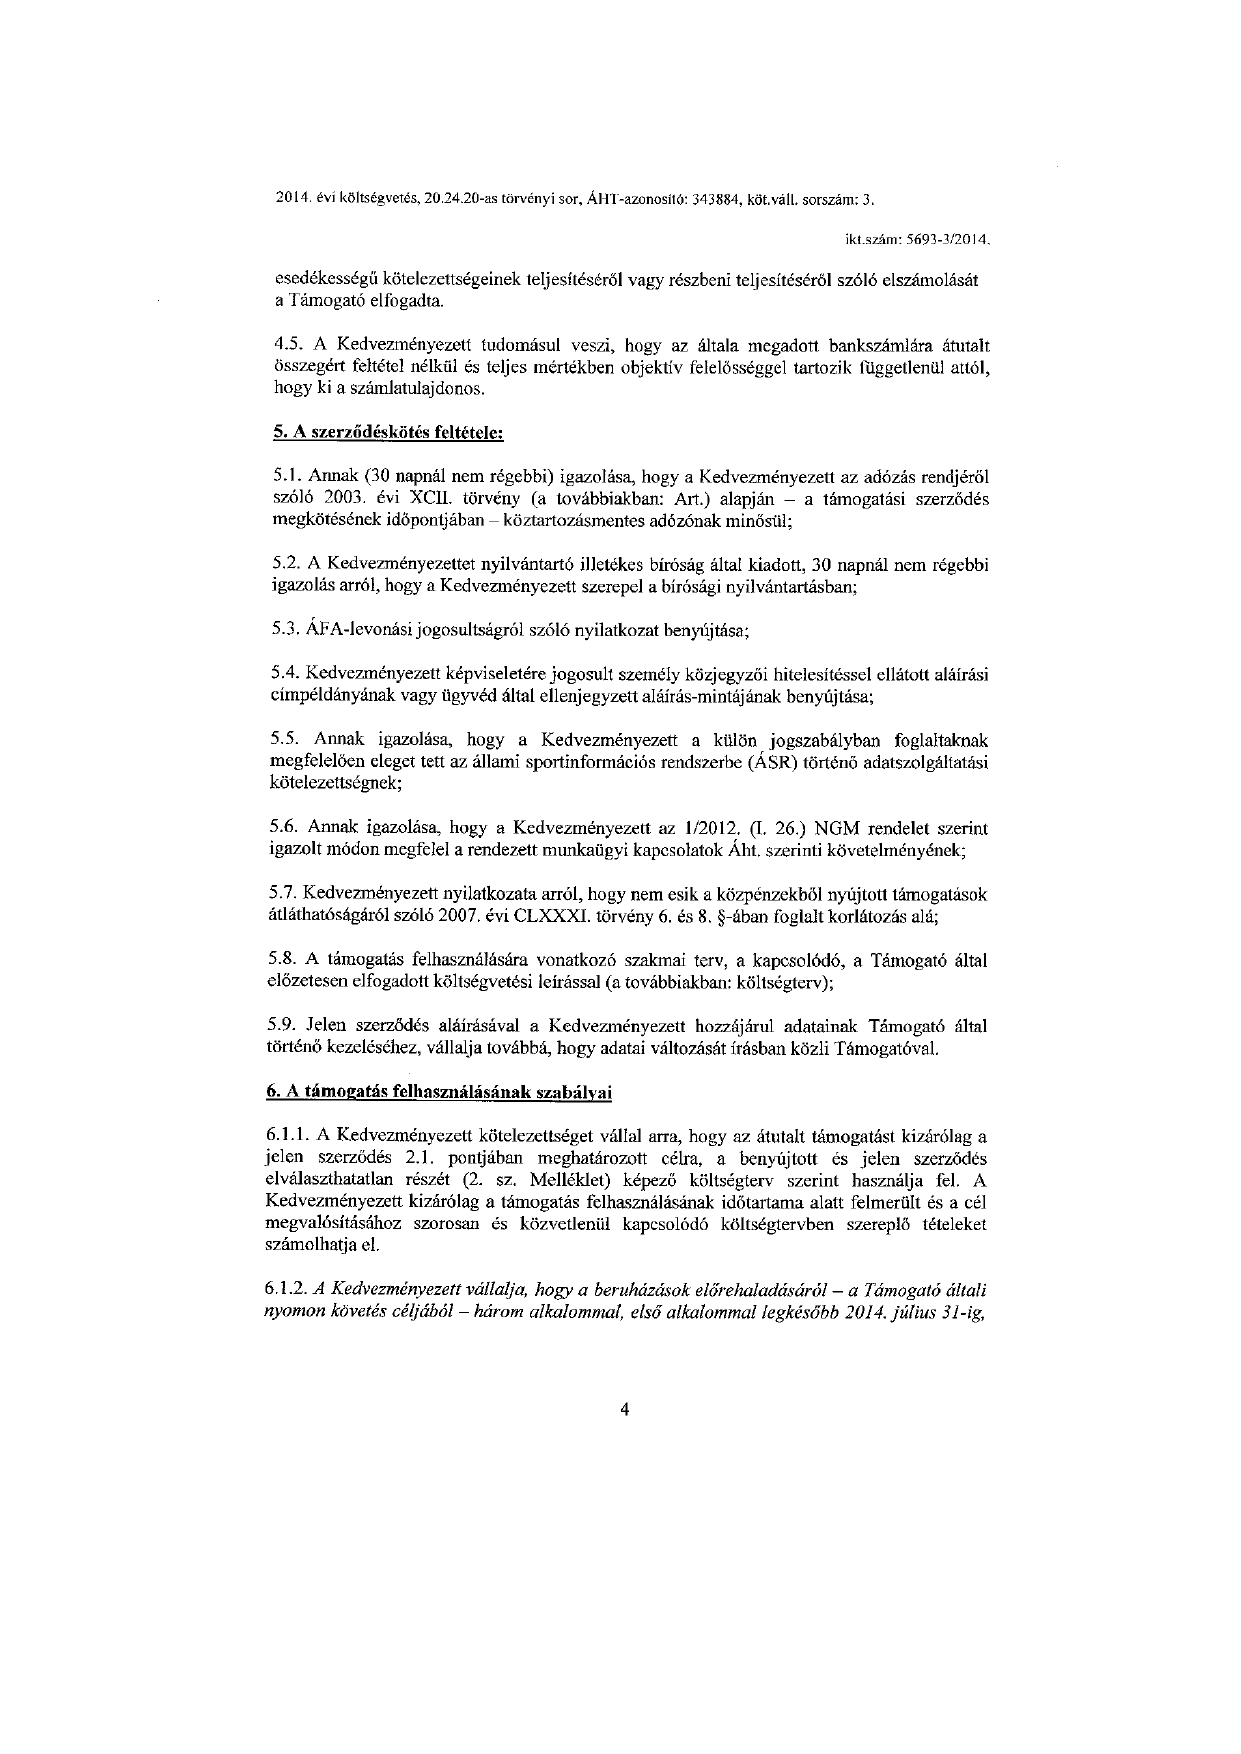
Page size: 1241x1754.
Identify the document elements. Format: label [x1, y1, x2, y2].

picture [147, 147, 1093, 1484]
